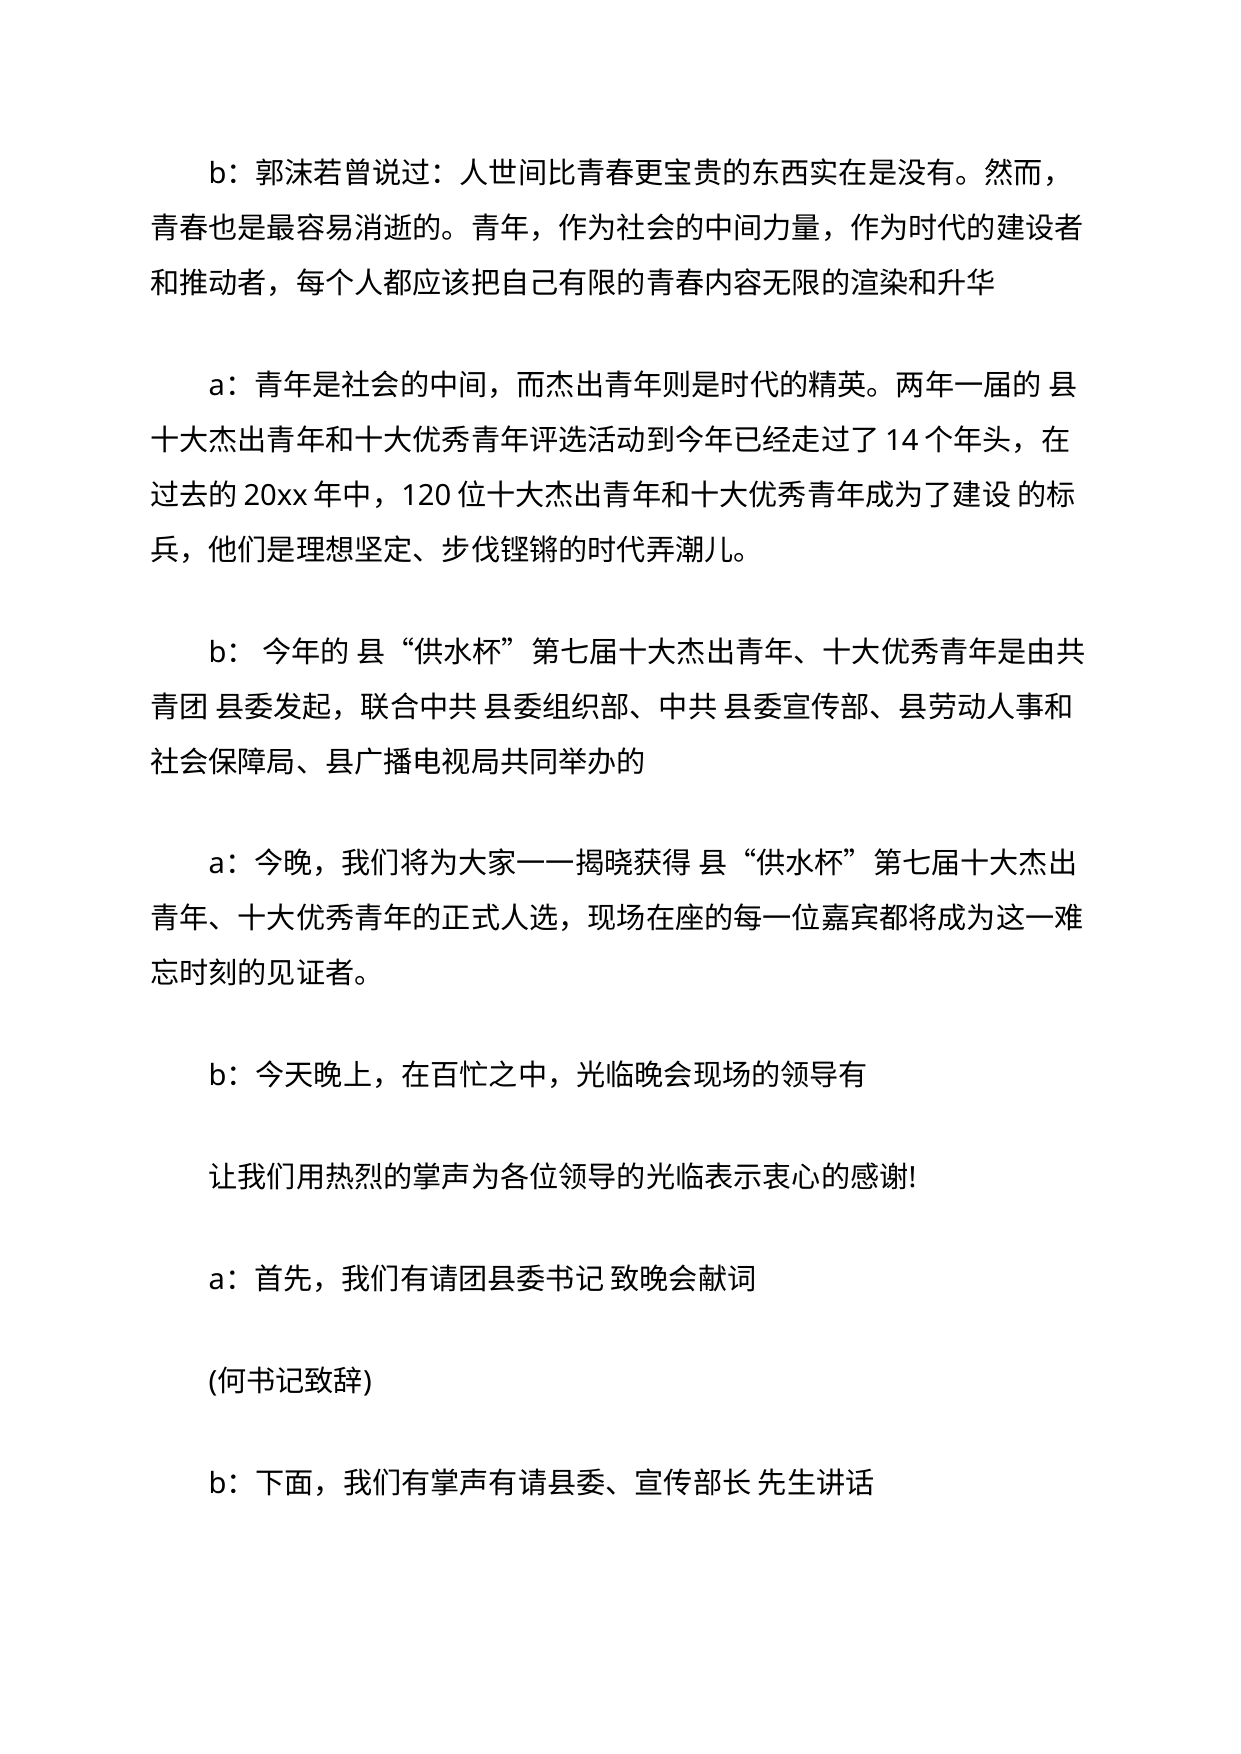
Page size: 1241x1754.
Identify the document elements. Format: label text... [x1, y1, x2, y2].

text 让我们用热烈的掌声为各位领导的光临表示衷心的感谢! [150, 1154, 1090, 1196]
text b：郭沫若曾说过：人世间比青春更宝贵的东西实在是没有。然而，青春也是最容易消逝的。青年，作为社会的中间力量，作为时代的建设者和推动者，每个人都应该把自己有限的青春内容无限的渲染和升华 [150, 150, 1090, 302]
text (何书记致辞) [150, 1358, 1090, 1400]
text b：下面，我们有掌声有请县委、宣传部长 先生讲话 [150, 1460, 1090, 1502]
text b： 今年的 县“供水杯”第七届十大杰出青年、十大优秀青年是由共青团 县委发起，联合中共 县委组织部、中共 县委宣传部、县劳动人事和社会保障局、县广播电视局共同举办的 [150, 628, 1090, 781]
text a：今晚，我们将为大家一一揭晓获得 县“供水杯”第七届十大杰出青年、十大优秀青年的正式人选，现场在座的每一位嘉宾都将成为这一难忘时刻的见证者。 [150, 840, 1090, 992]
text b：今天晚上，在百忙之中，光临晚会现场的领导有 [150, 1052, 1090, 1094]
text a：青年是社会的中间，而杰出青年则是时代的精英。两年一届的 县十大杰出青年和十大优秀青年评选活动到今年已经走过了14个年头，在过去的20xx年中，120位十大杰出青年和十大优秀青年成为了建设 的标兵，他们是理想坚定、步伐铿锵的时代弄潮儿。 [150, 362, 1090, 569]
text a：首先，我们有请团县委书记 致晚会献词 [150, 1256, 1090, 1298]
